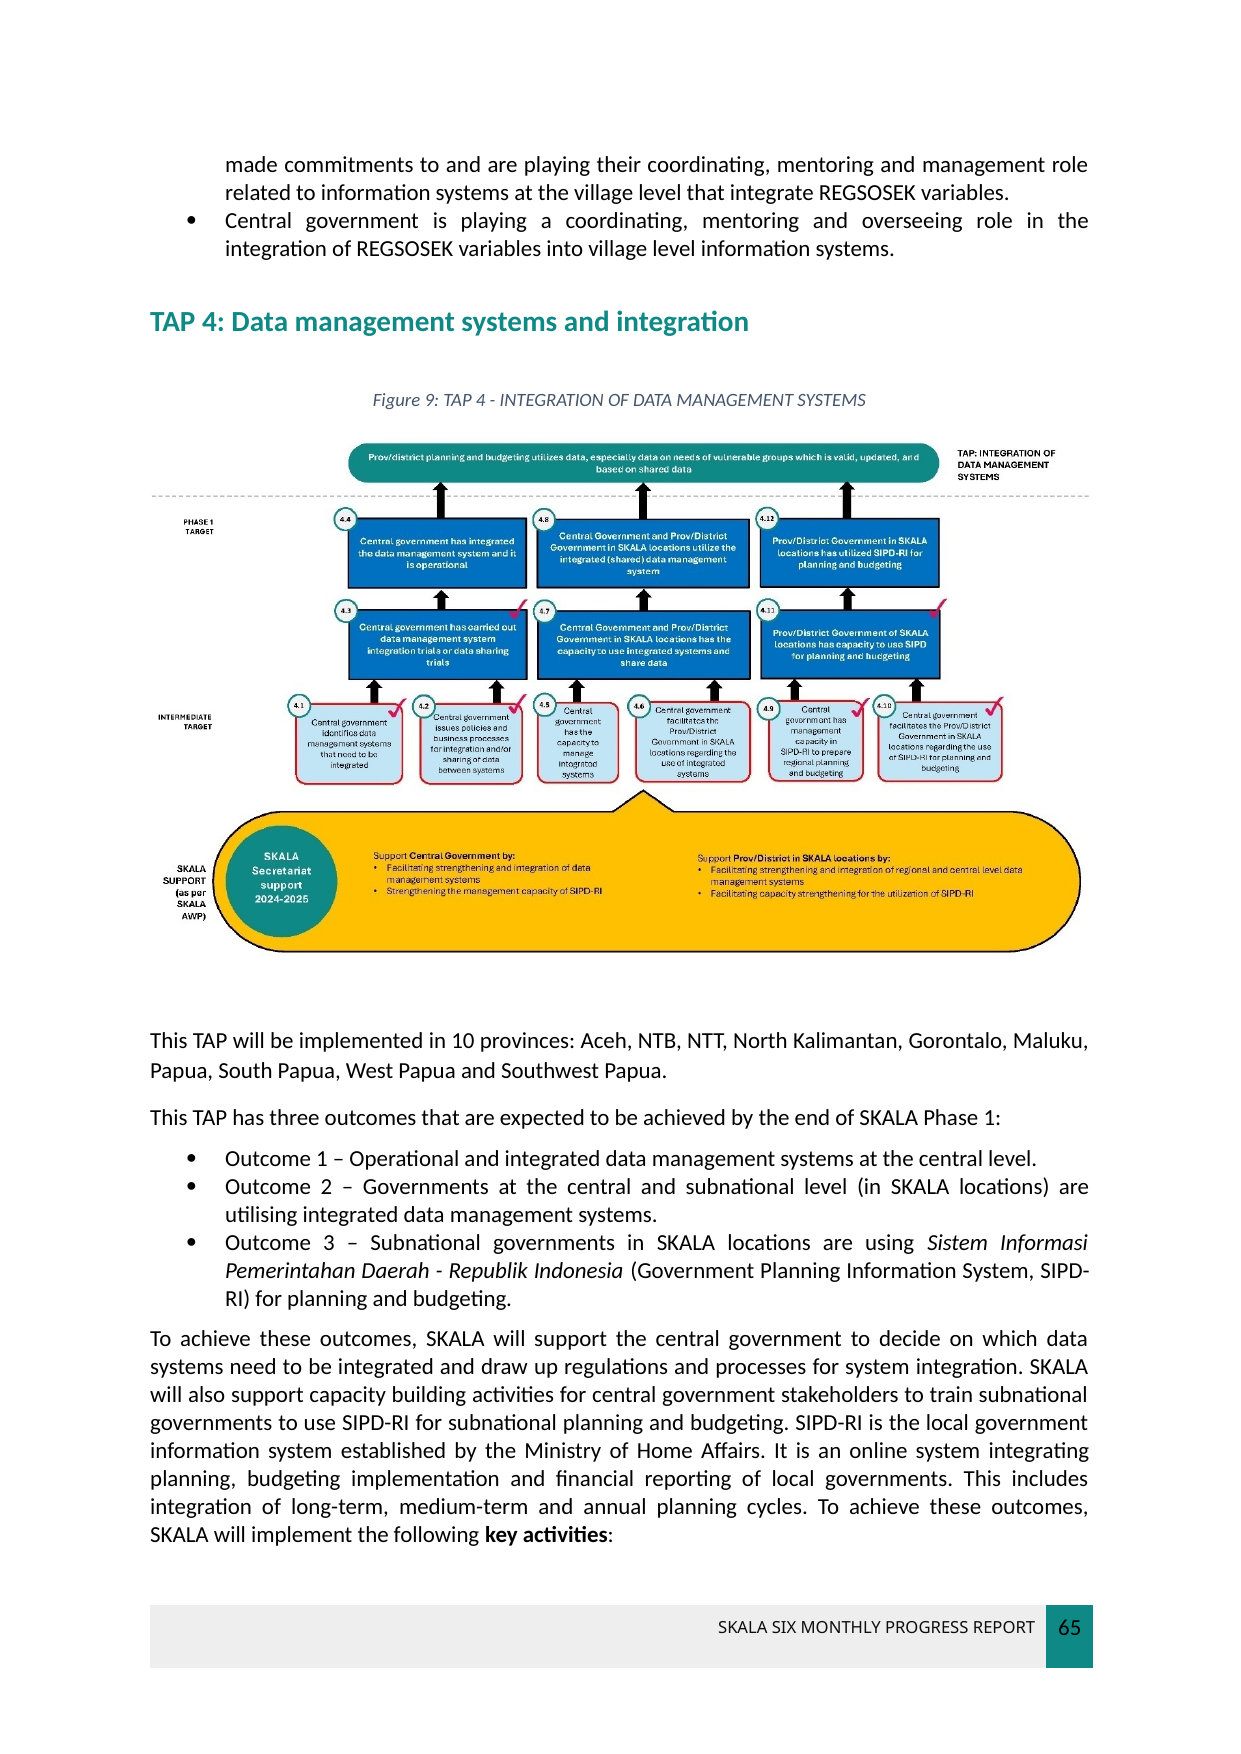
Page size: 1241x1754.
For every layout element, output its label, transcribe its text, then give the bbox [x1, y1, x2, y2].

text To achieve these outcomes, SKALA will support the central government to decide on which data systems need to be integrated and draw up regulations and processes for system integration. SKALA will also support capacity building activities for central government stakeholders to train subnational governments to use SIPD-RI for subnational planning and budgeting. SIPD-RI is the local government information system established by the Ministry of Home Affairs. It is an online system integrating planning, budgeting implementation and financial reporting of local governments. This includes integration of long-term, medium-term and annual planning cycles. To achieve these outcomes, SKALA will implement the following key activities: [150, 1324, 1090, 1548]
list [187, 150, 1090, 206]
text Figure 9: TAP 4 - INTEGRATION OF DATA MANAGEMENT SYSTEMS [150, 388, 1090, 411]
list Central government is playing a coordinating, mentoring and overseeing role in the integration of REGSOSEK variables into village level information systems. [187, 206, 1090, 262]
picture [150, 431, 1090, 961]
text This TAP has three outcomes that are expected to be achieved by the end of SKALA Phase 1: [150, 1103, 1090, 1131]
list Outcome 2 – Governments at the central and subnational level (in SKALA locations) are utilising integrated data management systems. [187, 1172, 1090, 1228]
list Outcome 3 – Subnational governments in SKALA locations are using Sistem Informasi Pemerintahan Daerah - Republik Indonesia (Government Planning Information System, SIPD-RI) for planning and budgeting. [187, 1228, 1090, 1312]
subtitle TAP 4: Data management systems and integration [150, 303, 1090, 338]
text This TAP will be implemented in 10 provinces: Aceh, NTB, NTT, North Kalimantan, Gorontalo, Maluku, Papua, South Papua, West Papua and Southwest Papua. [150, 1026, 1090, 1084]
list Outcome 1 – Operational and integrated data management systems at the central level. [187, 1144, 1090, 1172]
